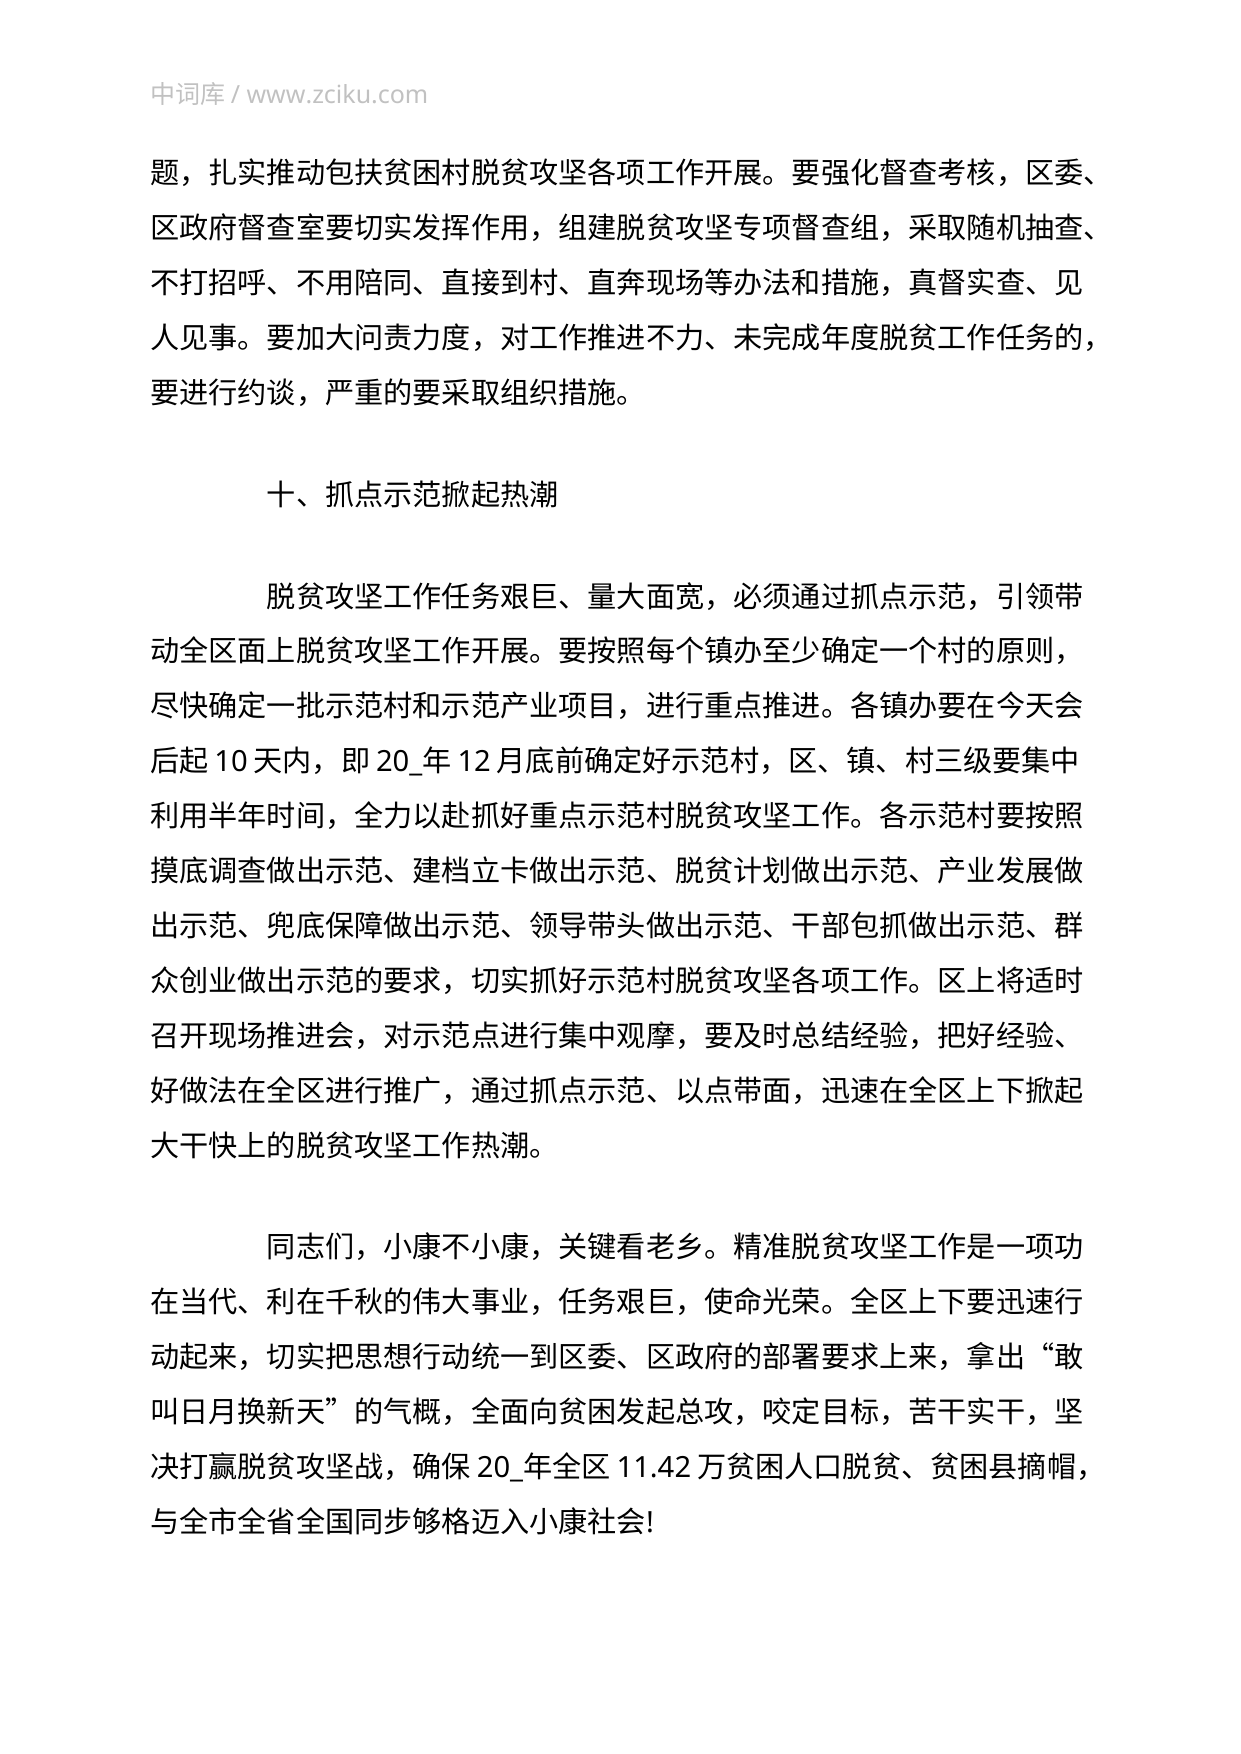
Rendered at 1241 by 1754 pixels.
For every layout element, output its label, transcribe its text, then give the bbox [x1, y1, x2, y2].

text 脱贫攻坚工作任务艰巨、量大面宽，必须通过抓点示范，引领带动全区面上脱贫攻坚工作开展。要按照每个镇办至少确定一个村的原则，尽快确定一批示范村和示范产业项目，进行重点推进。各镇办要在今天会后起10天内，即20_年12月底前确定好示范村，区、镇、村三级要集中利用半年时间，全力以赴抓好重点示范村脱贫攻坚工作。各示范村要按照摸底调查做出示范、建档立卡做出示范、脱贫计划做出示范、产业发展做出示范、兜底保障做出示范、领导带头做出示范、干部包抓做出示范、群众创业做出示范的要求，切实抓好示范村脱贫攻坚各项工作。区上将适时召开现场推进会，对示范点进行集中观摩，要及时总结经验，把好经验、好做法在全区进行推广，通过抓点示范、以点带面，迅速在全区上下掀起大干快上的脱贫攻坚工作热潮。 [150, 573, 1090, 1164]
text 十、抓点示范掀起热潮 [150, 471, 1090, 514]
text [150, 150, 1090, 412]
text 同志们，小康不小康，关键看老乡。精准脱贫攻坚工作是一项功在当代、利在千秋的伟大事业，任务艰巨，使命光荣。全区上下要迅速行动起来，切实把思想行动统一到区委、区政府的部署要求上来，拿出“敢叫日月换新天”的气概，全面向贫困发起总攻，咬定目标，苦干实干，坚决打赢脱贫攻坚战，确保20_年全区11.42万贫困人口脱贫、贫困县摘帽，与全市全省全国同步够格迈入小康社会! [150, 1224, 1090, 1541]
